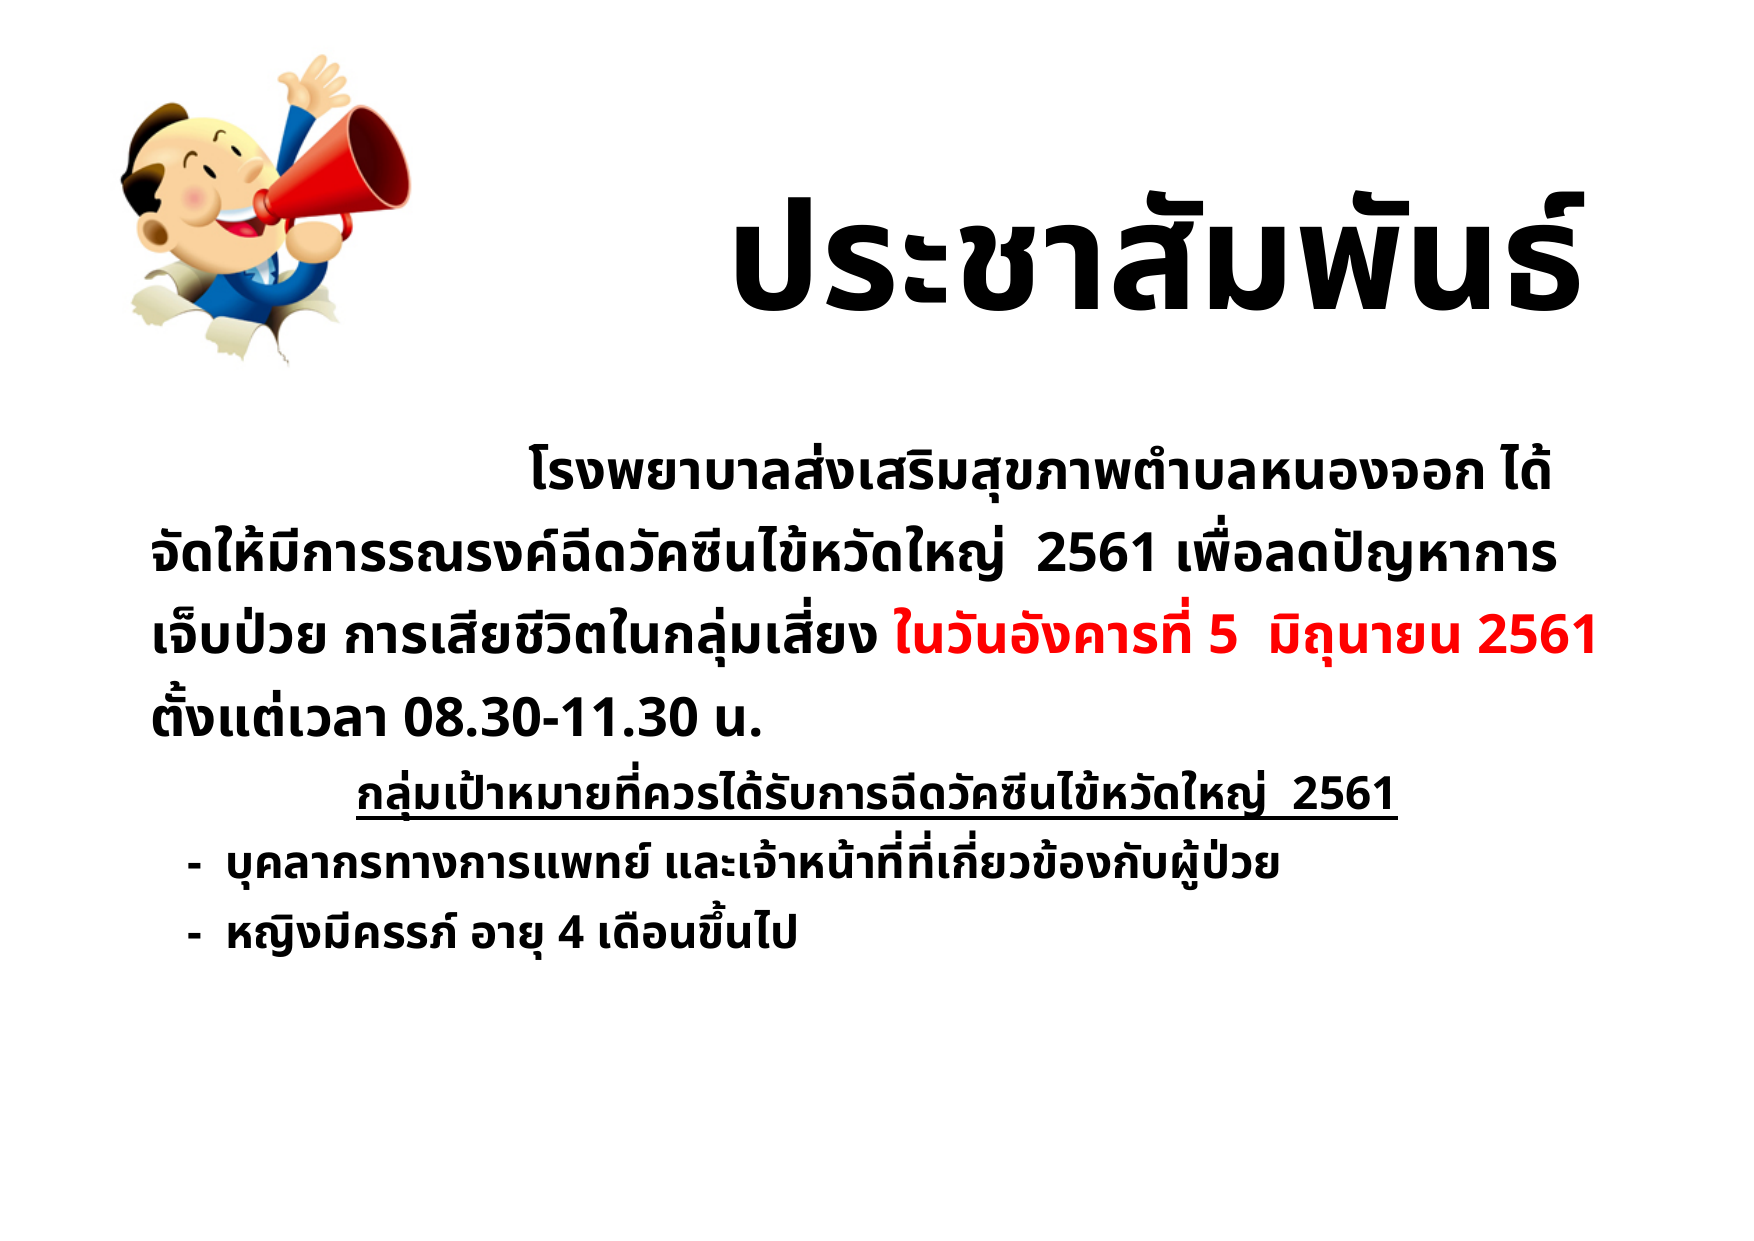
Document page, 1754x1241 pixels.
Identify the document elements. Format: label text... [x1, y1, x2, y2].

text ประชาสัมพันธ์ [435, 150, 1604, 377]
list หญิงมีครรภ์ อายุ 4 เดือนขึ้นไป [187, 899, 1604, 969]
picture [89, 36, 435, 382]
text โรงพยาบาลส่งเสริมสุขภาพตำบลหนองจอก ได้จัดให้มีการรณรงค์ฉีดวัคซีนไข้หวัดใหญ่ 2561 เพื่อลดปัญหาการเจ็บป่วย การเสียชีวิตในกลุ่มเสี่ยง ในวันอังคารที่ 5 มิถุนายน 2561 ตั้งแต่เวลา 08.30-11.30 น. [150, 432, 1604, 760]
text กลุ่มเป้าหมายที่ควรได้รับการฉีดวัคซีนไข้หวัดใหญ่ 2561 [150, 760, 1604, 830]
list บุคลากรทางการแพทย์ และเจ้าหน้าที่ที่เกี่ยวข้องกับผู้ป่วย [187, 830, 1604, 899]
